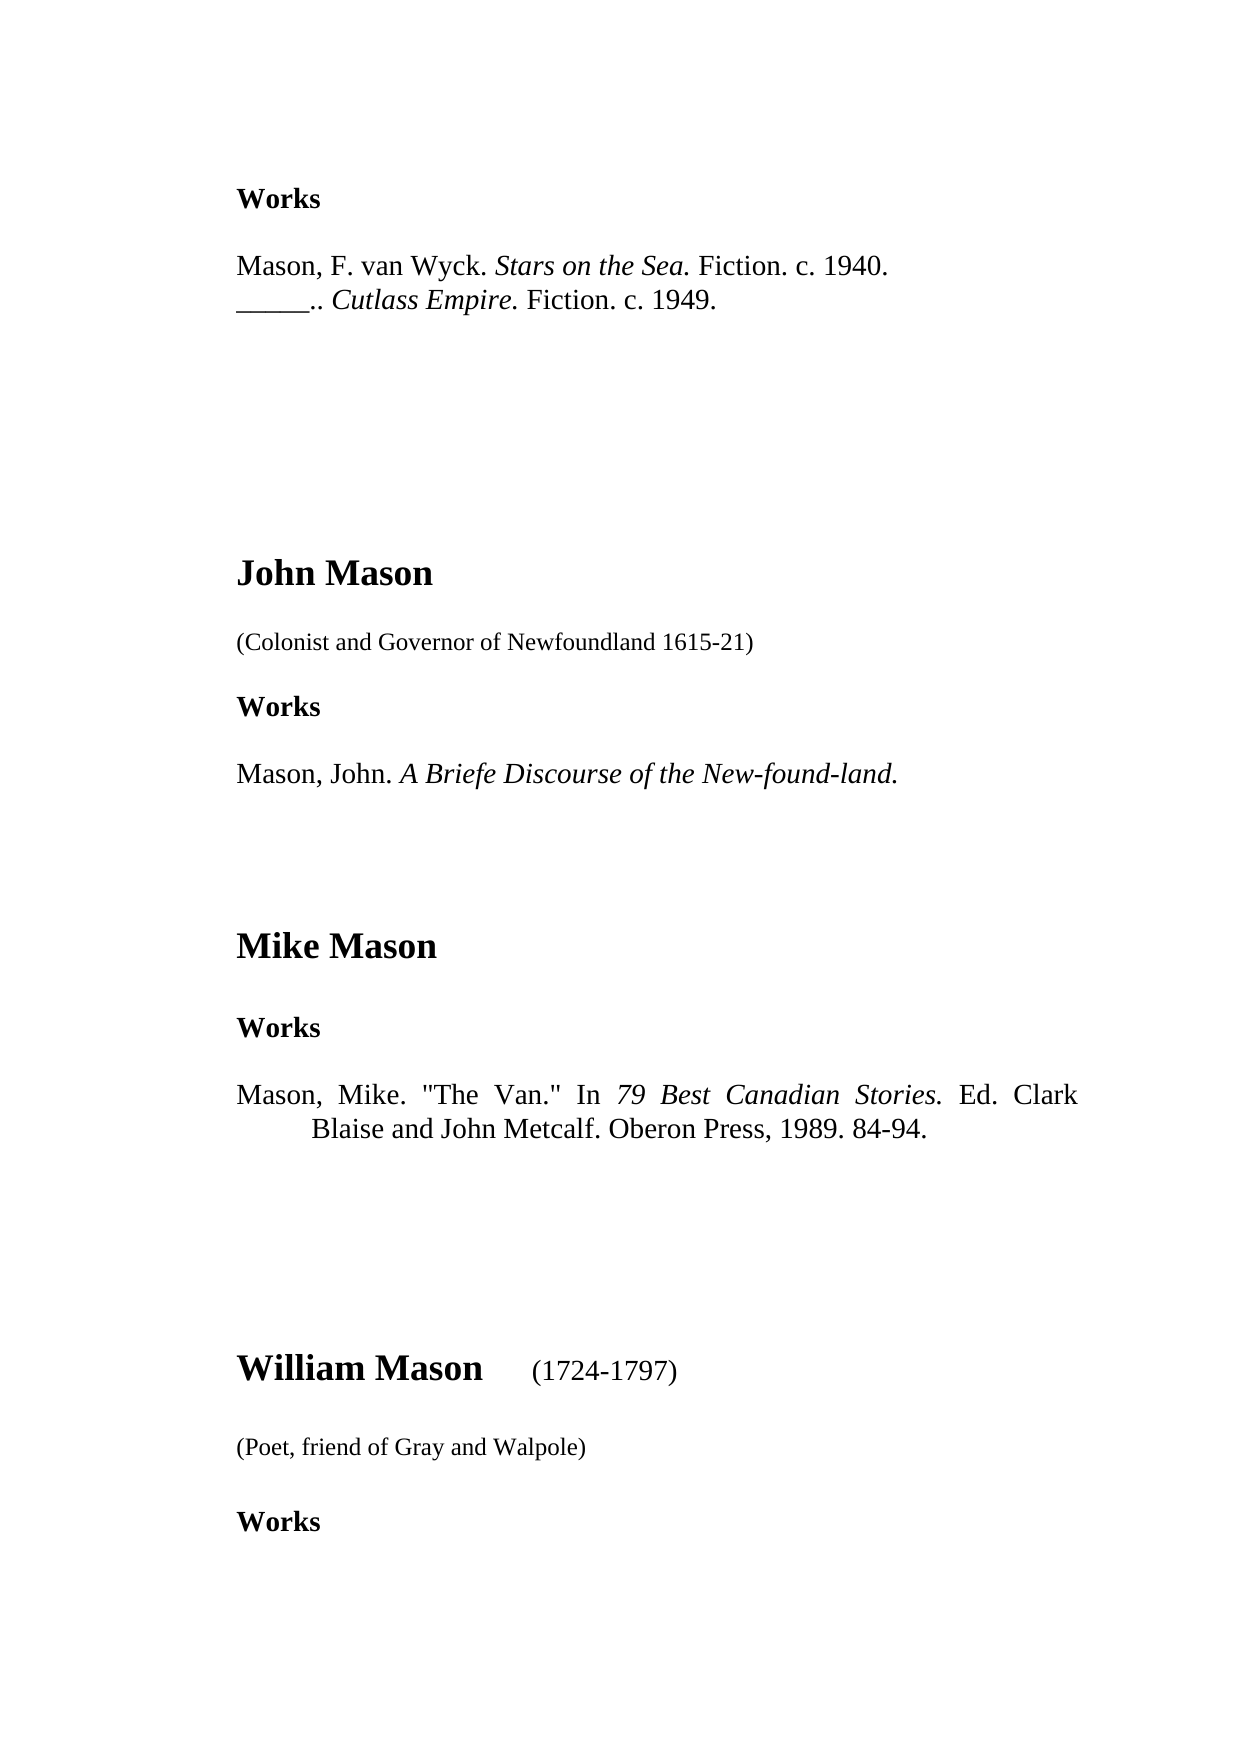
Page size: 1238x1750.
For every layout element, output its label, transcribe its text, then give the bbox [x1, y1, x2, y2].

text Works [236, 689, 1078, 723]
text Mason, John. A Briefe Discourse of the New-found-land. [236, 756, 1078, 790]
text _____.. Cutlass Empire. Fiction. c. 1949. [236, 282, 1078, 315]
text Mason, F. van Wyck. Stars on the Sea. Fiction. c. 1940. [236, 248, 1078, 282]
text John Mason [236, 550, 1078, 593]
text Works [236, 1504, 1078, 1537]
text Works [236, 181, 1078, 215]
text (Poet, friend of Gray and Walpole) [236, 1432, 1078, 1461]
text Mike Mason [236, 924, 1078, 967]
text William Mason (1724-1797) [236, 1346, 1078, 1389]
text Works [236, 1010, 1078, 1044]
text Mason, Mike. "The Van." In 79 Best Canadian Stories. Ed. Clark Blaise and John Metcalf. Oberon Press, 1989. 84-94. [236, 1077, 1078, 1144]
text (Colonist and Governor of Newfoundland 1615-21) [236, 627, 1078, 656]
